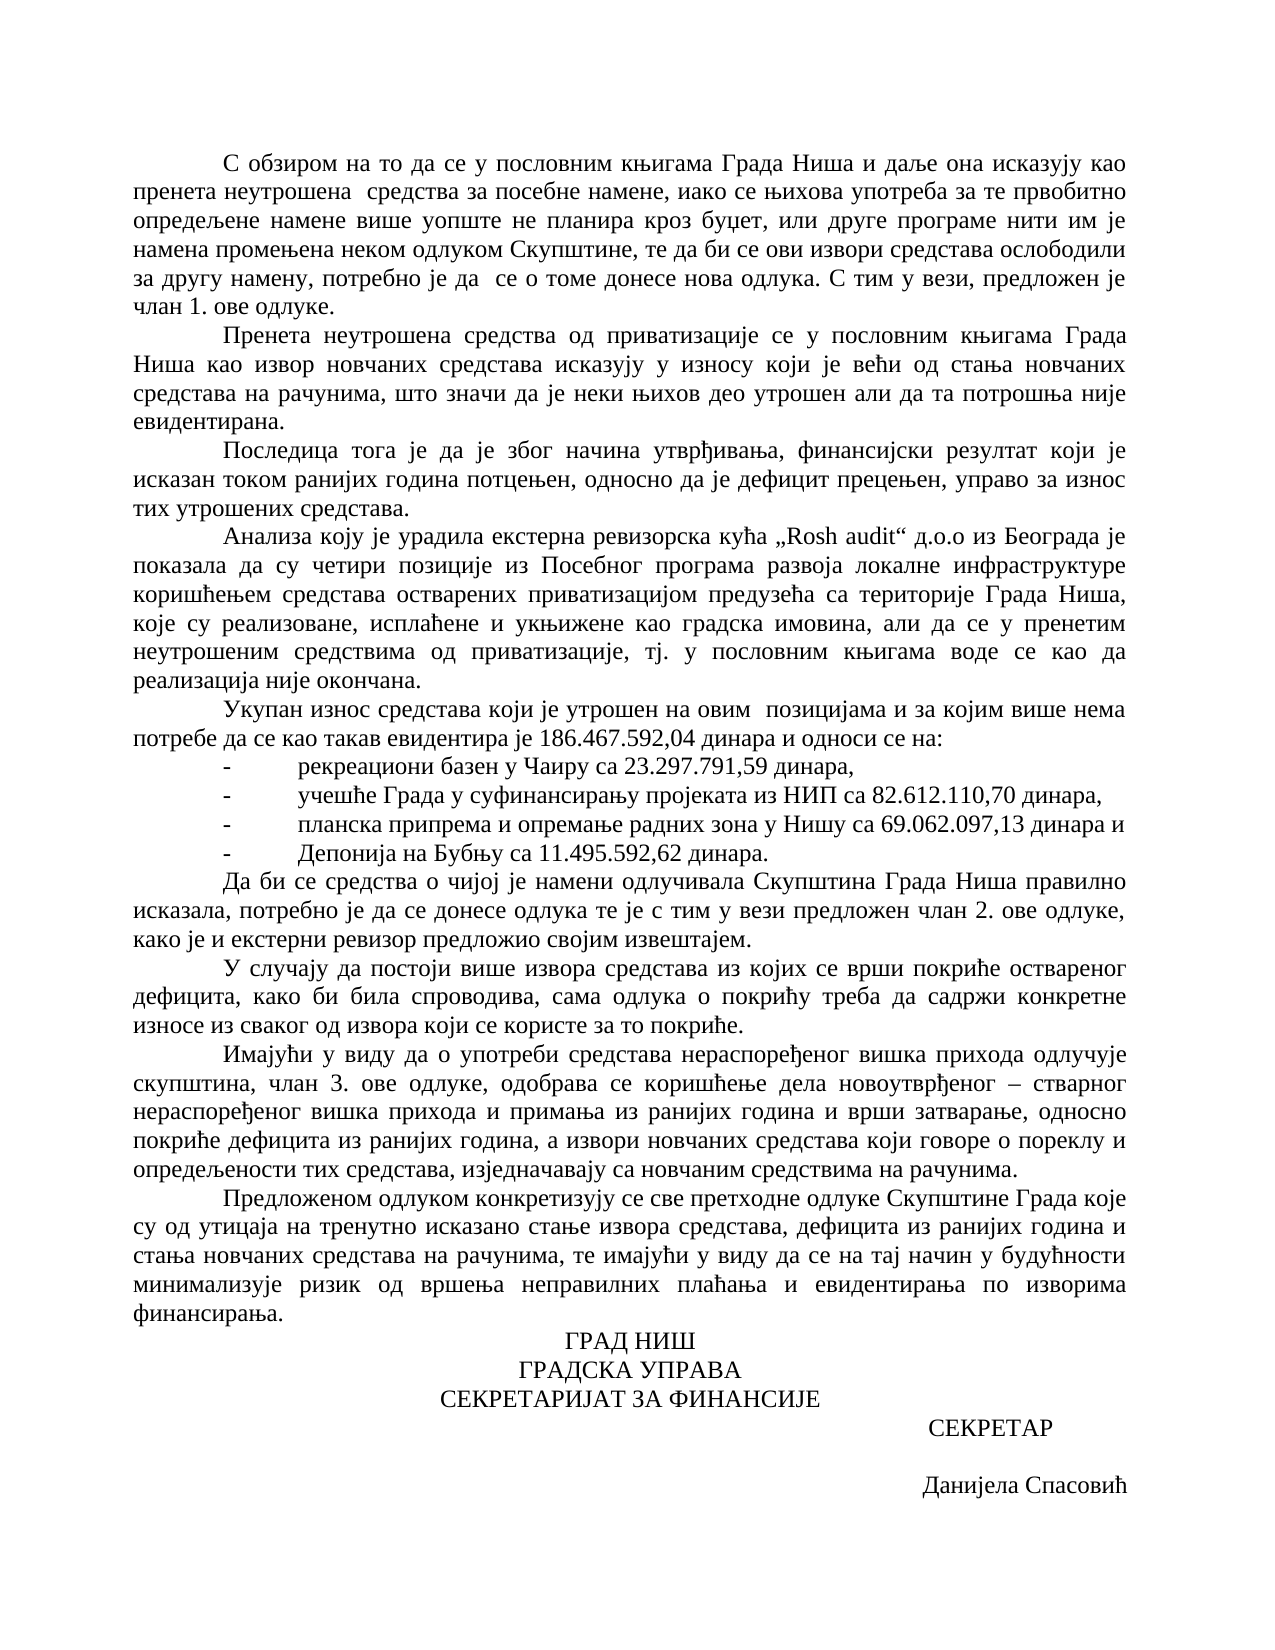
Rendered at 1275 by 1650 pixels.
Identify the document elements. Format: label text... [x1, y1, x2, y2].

text Пренета неутрошена средства од приватизације се у пословним књигама Града Ниша као извор новчаних средстава исказују у износу који је већи од стања новчаних средстава на рачунима, што значи да је неки њихов део утрошен али да та потрошња није евидентирана. [133, 320, 1127, 435]
text - учешће Града у суфинансирању пројеката из НИП са 82.612.110,70 динара, [133, 780, 1127, 809]
text У случају да постоји више извора средстава из којих се врши покриће оствареног дефицита, како би била спроводива, сама одлука о покрићу треба да садржи конкретне износе из сваког од извора који се користе за то покриће. [133, 953, 1127, 1039]
text - планска припрема и опремање радних зона у Нишу са 69.062.097,13 динара и [133, 809, 1127, 838]
text Имајући у виду да о употреби средстава нераспоређеног вишка прихода одлучује скупштина, члан 3. ове одлуке, одобрава се коришћење дела новоутврђеног – стварног нераспоређеног вишка прихода и примања из ранијих година и врши затварање, односно покриће дефицита из ранијих година, а извори новчаних средстава који говоре о пореклу и опредељености тих средстава, изједначавају са новчаним средствима на рачунима. [133, 1039, 1127, 1183]
text Укупан износ средстава који је утрошен на овим позицијама и за којим више нема потребе да се као такав евидентира је 186.467.592,04 динара и односи се на: [133, 694, 1127, 751]
text - Депонија на Бубњу са 11.495.592,62 динара. [133, 838, 1127, 866]
text - рекреациони базен у Чаиру са 23.297.791,59 динара, [133, 751, 1127, 780]
text Анализа коју је урадила екстерна ревизорска кућа „Rosh audit“ д.о.о из Београда је показала да су четири позиције из Посебног програма развоја локалне инфраструктуре коришћењем средстава остварених приватизацијом предузећа са територије Града Ниша, које су реализоване, исплаћене и укњижене као градска имовина, али да се у пренетим неутрошеним средствима од приватизације, тј. у пословним књигама воде се као да реализација није окончана. [133, 521, 1127, 694]
text С обзиром на то да се у пословним књигама Града Ниша и даље она исказују као пренета неутрошена средства за посебне намене, иако се њихова употреба за те првобитно опредељене намене више уопште не планира кроз буџет, или друге програме нити им је намена промењена неком одлуком Скупштине, те да би се ови извори средстава ослободили за другу намену, потребно је да се о томе донесе нова одлука. С тим у вези, предложен је члан 1. ове одлуке. [133, 148, 1127, 320]
text Предложеном одлуком конкретизују се све претходне одлуке Скупштине Града које су од утицаја на тренутно исказано стање извора средстава, дефицита из ранијих година и стања новчаних средстава на рачунима, те имајући у виду да се на тај начин у будућности минимализује ризик од вршења неправилних плаћања и евидентирања по изворима финансирања. [133, 1183, 1127, 1326]
text Да би се средства о чијој је намени одлучивала Скупштина Града Ниша правилно исказала, потребно је да се донесе одлука те је с тим у вези предложен члан 2. ове одлуке, како је и екстерни ревизор предложио својим извештајем. [133, 866, 1127, 953]
text Последица тога је да је због начина утврђивања, финансијски резултат који је исказан током ранијих година потцењен, односно да је дефицит прецењен, управо за износ тих утрошених средстава. [133, 435, 1127, 521]
text СЕКРЕТАР [148, 1413, 1127, 1441]
text Данијела Спасовић [148, 1470, 1127, 1499]
text ГРАДСКА УПРАВА [133, 1355, 1127, 1384]
text ГРАД НИШ [133, 1326, 1127, 1355]
text СЕКРЕТАРИЈАТ ЗА ФИНАНСИЈЕ [133, 1384, 1127, 1413]
